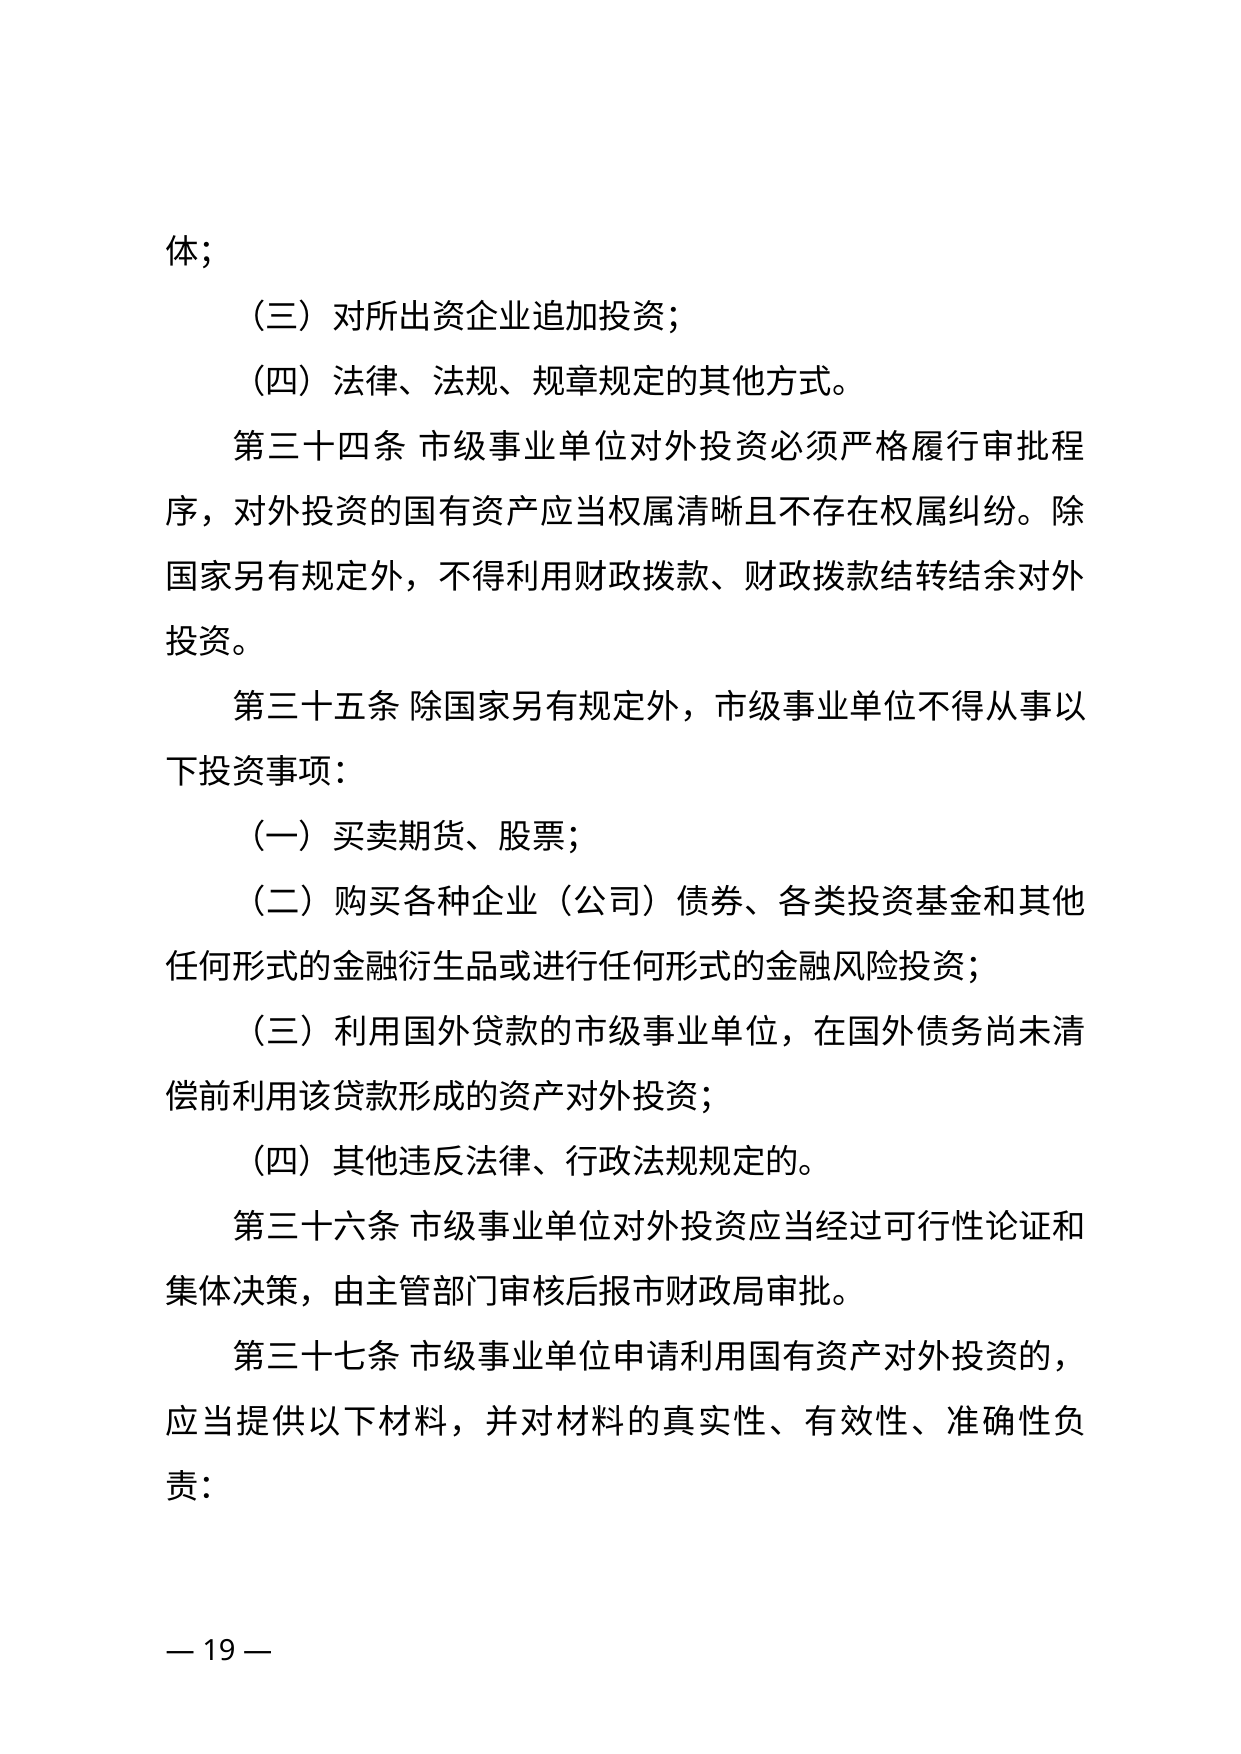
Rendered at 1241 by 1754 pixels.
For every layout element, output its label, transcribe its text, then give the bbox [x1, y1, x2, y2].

text （一）买卖期货、股票； [165, 802, 1087, 867]
text （三）利用国外贷款的市级事业单位，在国外债务尚未清偿前利用该贷款形成的资产对外投资； [165, 997, 1087, 1127]
text 第三十七条 市级事业单位申请利用国有资产对外投资的，应当提供以下材料，并对材料的真实性、有效性、准确性负责： [165, 1322, 1087, 1517]
text （二）购买各种企业（公司）债券、各类投资基金和其他任何形式的金融衍生品或进行任何形式的金融风险投资； [165, 867, 1087, 997]
text （三）对所出资企业追加投资； [165, 282, 1087, 347]
text （四）法律、法规、规章规定的其他方式。 [165, 347, 1087, 412]
text （四）其他违反法律、行政法规规定的。 [165, 1127, 1087, 1192]
text 第三十六条 市级事业单位对外投资应当经过可行性论证和集体决策，由主管部门审核后报市财政局审批。 [165, 1192, 1087, 1322]
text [165, 217, 1087, 282]
text 第三十五条 除国家另有规定外，市级事业单位不得从事以下投资事项： [165, 672, 1087, 802]
text 第三十四条 市级事业单位对外投资必须严格履行审批程序，对外投资的国有资产应当权属清晰且不存在权属纠纷。除国家另有规定外，不得利用财政拨款、财政拨款结转结余对外投资。 [165, 412, 1087, 672]
